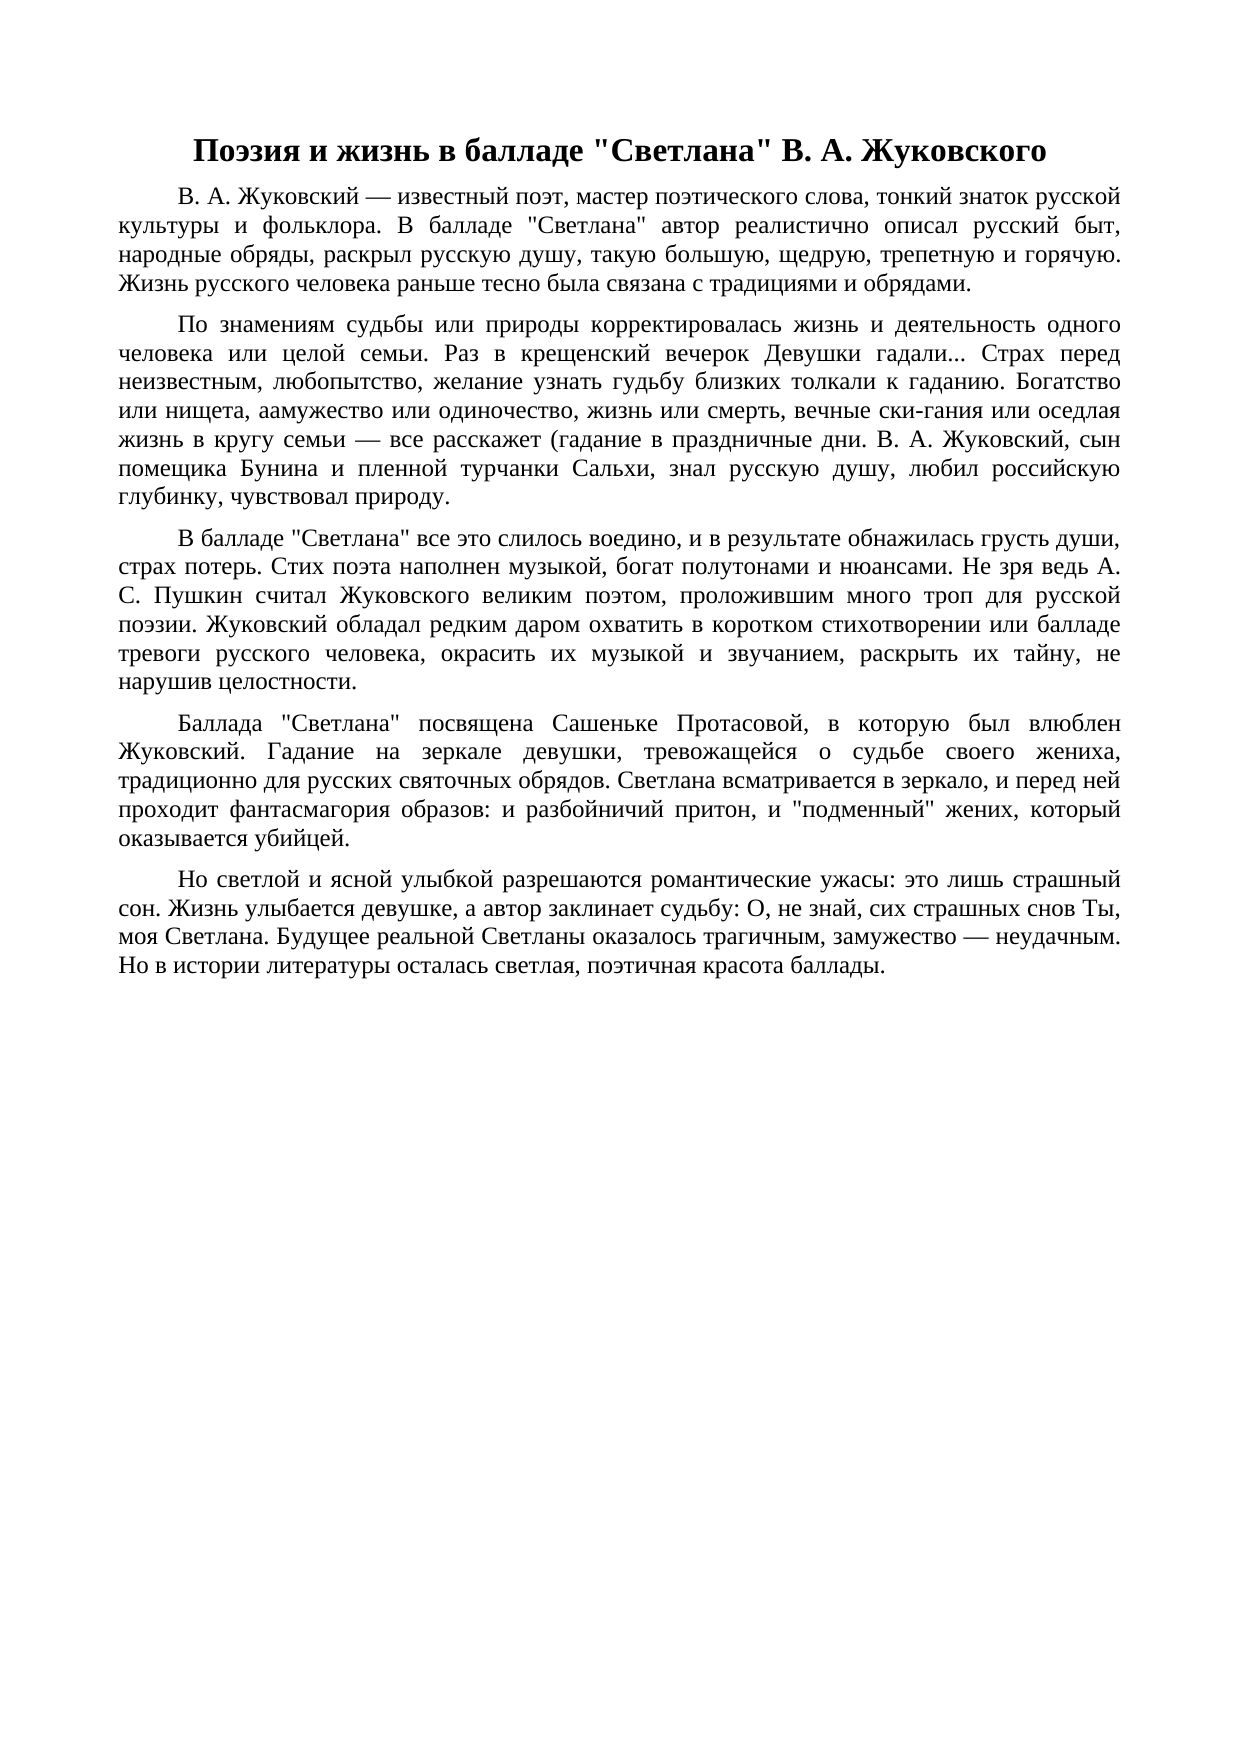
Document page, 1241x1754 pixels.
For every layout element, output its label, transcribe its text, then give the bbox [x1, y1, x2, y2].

text Баллада "Светлана" посвящена Сашеньке Протасовой, в которую был влюблен Жуковский. Гадание на зеркале девушки, тревожащейся о судьбе своего жениха, традиционно для русских святочных обрядов. Светлана всматривается в зеркало, и перед ней проходит фантасмагория образов: и разбойничий притон, и "подменный" жених, который оказывается убийцей. [118, 708, 1122, 851]
text По знамениям судьбы или природы корректировалась жизнь и деятельность одного человека или целой семьи. Раз в крещенский вечерок Девушки гадали... Страх перед неизвестным, любопытство, желание узнать гудьбу близких толкали к гаданию. Богатство или нищета, аамужество или одиночество, жизнь или смерть, вечные ски-гания или оседлая жизнь в кругу семьи — все расскажет (гадание в праздничные дни. В. А. Жуковский, сын помещика Бунина и пленной турчанки Сальхи, знал русскую душу, любил российскую глубинку, чувствовал природу. [118, 309, 1122, 510]
text В балладе "Светлана" все это слилось воедино, и в результате обнажилась грусть души, страх потерь. Стих поэта наполнен музыкой, богат полутонами и нюансами. Не зря ведь А. С. Пушкин считал Жуковского великим поэтом, проложившим много троп для русской поэзии. Жуковский обладал редким даром охватить в коротком стихотворении или балладе тревоги русского человека, окрасить их музыкой и звучанием, раскрыть их тайну, не нарушив целостности. [118, 523, 1122, 695]
text В. А. Жуковский — известный поэт, мастер поэтического слова, тонкий знаток русской культуры и фольклора. В балладе "Светлана" автор реалистично описал русский быт, народные обряды, раскрыл русскую душу, такую большую, щедрую, трепетную и горячую. Жизнь русского человека раньше тесно была связана с традициями и обрядами. [118, 181, 1122, 296]
text Но светлой и ясной улыбкой разрешаются романтические ужасы: это лишь страшный сон. Жизнь улыбается девушке, а автор заклинает судьбу: О, не знай, сих страшных снов Ты, моя Светлана. Будущее реальной Светланы оказалось трагичным, замужество — неудачным. Но в истории литературы осталась светлая, поэтичная красота баллады. [118, 864, 1122, 979]
text Поэзия и жизнь в балладе "Светлана" В. А. Жуковского [118, 131, 1122, 169]
